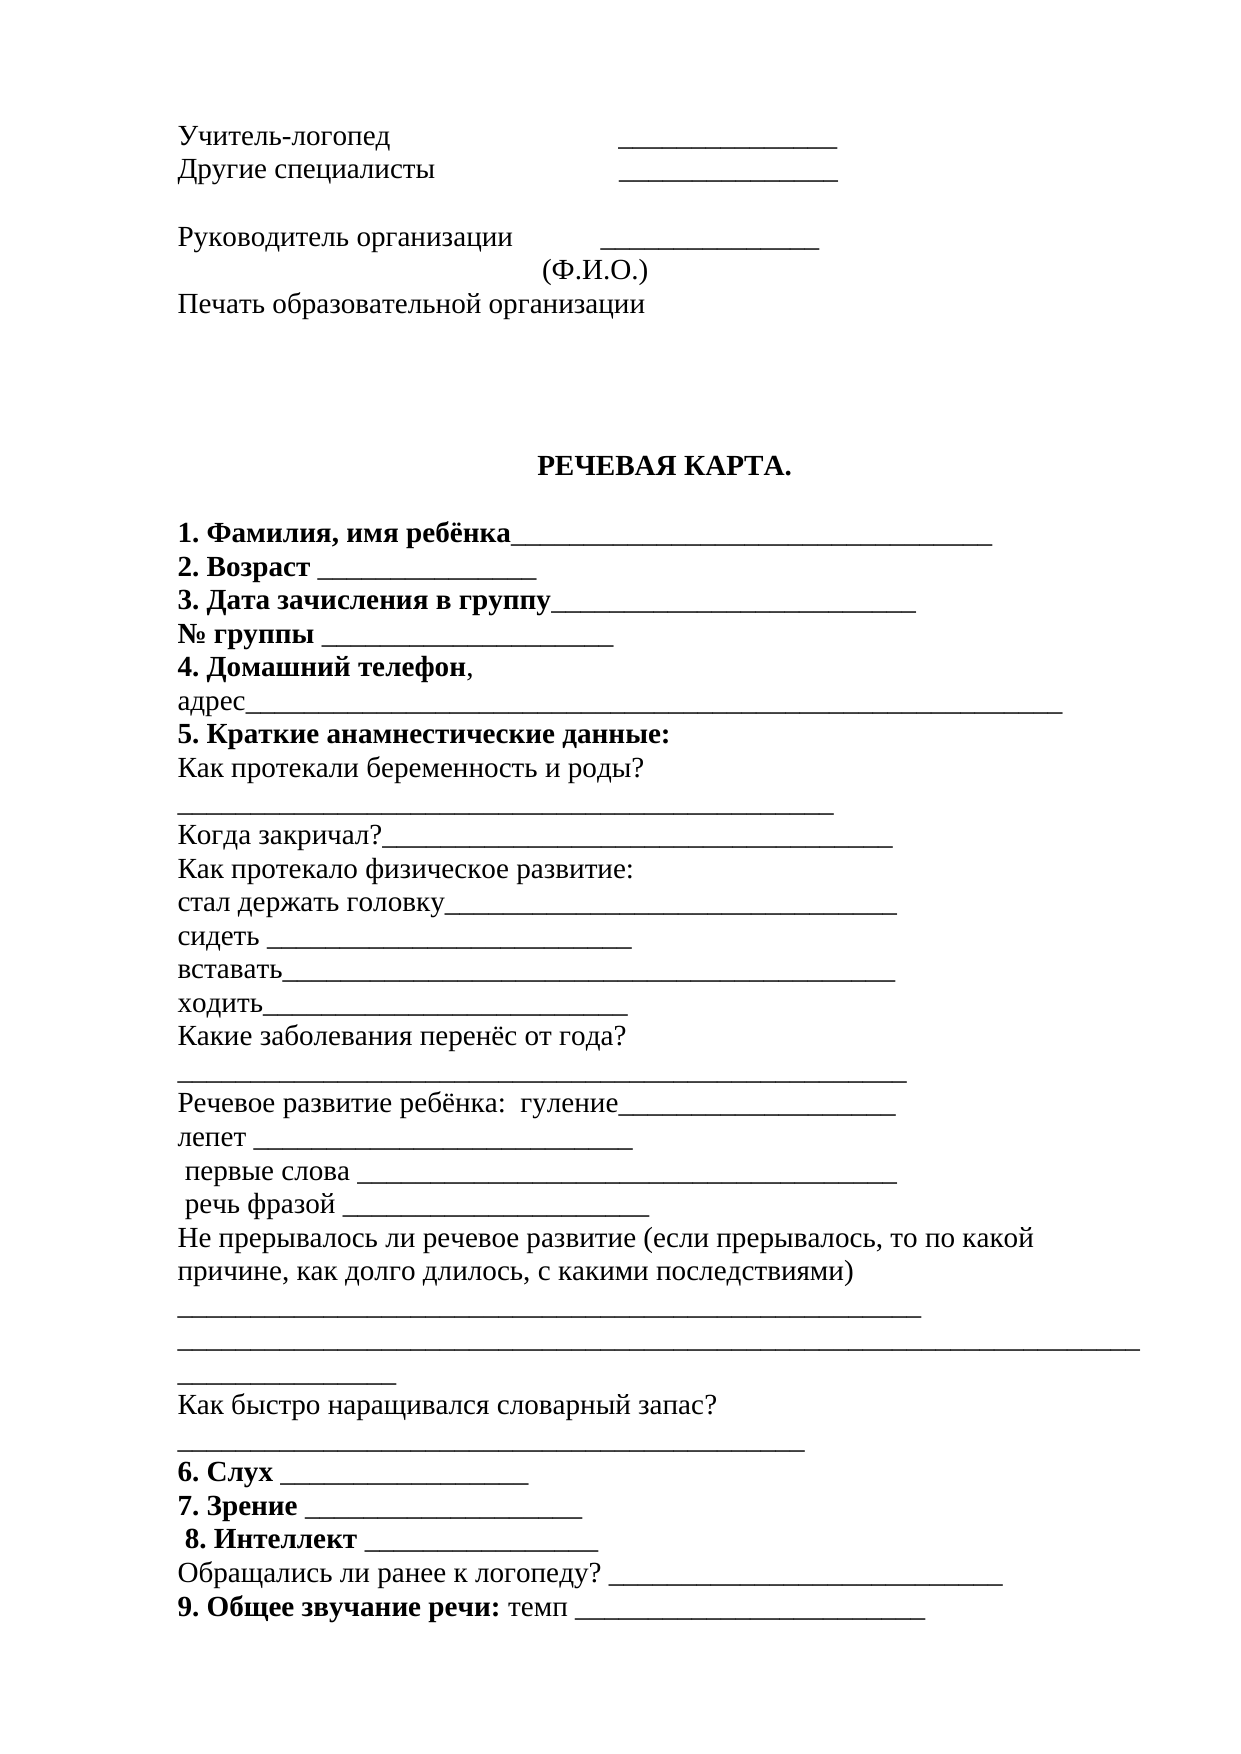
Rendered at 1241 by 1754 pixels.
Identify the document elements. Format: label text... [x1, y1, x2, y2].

text РЕЧЕВАЯ КАРТА. [177, 448, 1152, 482]
text Как протекало физическое развитие: [177, 851, 1152, 884]
text 1. Фамилия, имя ребёнка_________________________________ [177, 515, 1152, 549]
text Печать образовательной организации [177, 286, 1152, 319]
text лепет __________________________ [177, 1119, 1152, 1153]
text сидеть _________________________ [177, 918, 1152, 951]
text Речевое развитие ребёнка: гуление___________________ [177, 1086, 1152, 1119]
text 8. Интеллект ________________ [177, 1522, 1152, 1555]
text Какие заболевания перенёс от года?__________________________________________________ [177, 1018, 1152, 1086]
text 7. Зрение ___________________ [177, 1488, 1152, 1522]
text _________________________________________________________________________________ [177, 1320, 1152, 1387]
text вставать__________________________________________ ходить_________________________ [177, 951, 1152, 1018]
text Руководитель организации _______________ [177, 219, 1152, 252]
text № группы ____________________ [177, 616, 1152, 649]
text 5. Краткие анамнестические данные: [177, 717, 1152, 750]
text Другие специалисты _______________ [177, 152, 1152, 185]
text (Ф.И.О.) [177, 252, 1152, 286]
text 6. Слух _________________ [177, 1454, 1152, 1488]
text стал держать головку_______________________________ [177, 884, 1152, 918]
text 2. Возраст _______________ [177, 549, 1152, 582]
text Когда закричал?___________________________________ [177, 817, 1152, 851]
text Обращались ли ранее к логопеду? ___________________________ [177, 1555, 1152, 1589]
text речь фразой _____________________ [177, 1186, 1152, 1220]
text Как протекали беременность и роды?_____________________________________________ [177, 750, 1152, 817]
text Учитель-логопед _______________ [177, 118, 1152, 152]
text первые слова _____________________________________ [177, 1153, 1152, 1186]
text 3. Дата зачисления в группу_________________________ [177, 582, 1152, 616]
text Как быстро наращивался словарный запас? ___________________________________________ [177, 1387, 1152, 1454]
text 4. Домашний телефон, адрес________________________________________________________ [177, 649, 1152, 717]
text 9. Общее звучание речи: темп ________________________ [177, 1589, 1152, 1622]
text Не прерывалось ли речевое развитие (если прерывалось, то по какой причине, как долго длилось, с какими последствиями) ___________________________________________________ [177, 1220, 1152, 1320]
